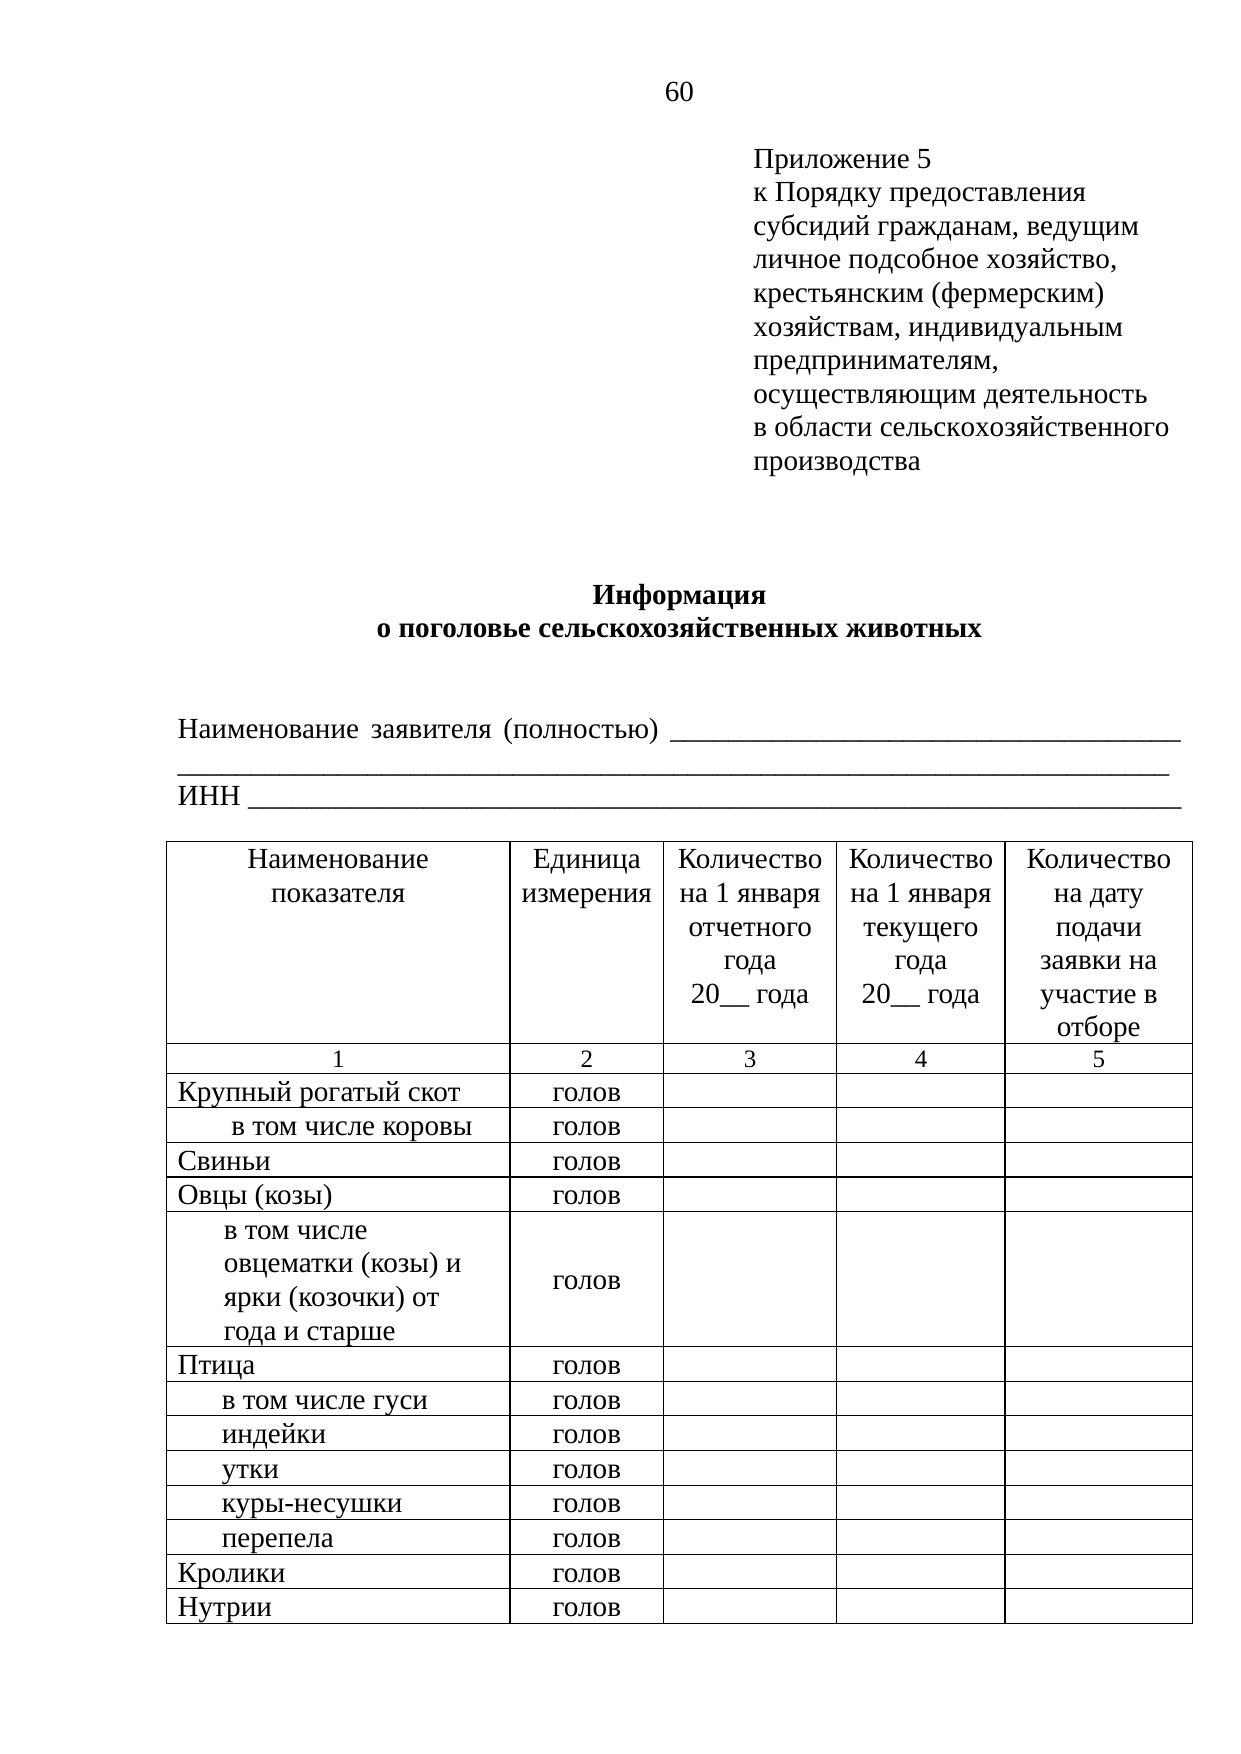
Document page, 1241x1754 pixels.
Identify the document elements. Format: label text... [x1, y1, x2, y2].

table_cell голов [511, 1212, 663, 1346]
table_cell [664, 1555, 836, 1588]
table_cell [664, 1416, 836, 1450]
table_header Количество на 1 января отчетного года 20__ года [664, 842, 836, 1043]
table_cell 5 [1006, 1044, 1192, 1073]
table_cell [837, 1212, 1004, 1346]
table_cell голов [511, 1178, 663, 1211]
table_cell [1006, 1212, 1192, 1346]
table_cell голов [511, 1520, 663, 1554]
text о поголовье сельскохозяйственных животных [177, 611, 1181, 644]
table_cell [1006, 1347, 1192, 1381]
table_cell [664, 1451, 836, 1484]
table_cell голов [511, 1451, 663, 1484]
table_cell голов [511, 1382, 663, 1415]
table_header Единица измерения [511, 842, 663, 1043]
table_cell голов [511, 1108, 663, 1142]
table_cell [1006, 1178, 1192, 1211]
table_cell [664, 1074, 836, 1107]
table_cell [1006, 1382, 1192, 1415]
table_cell [837, 1143, 1004, 1176]
text Наименование заявителя (полностью) ___________________________________ ____________________________________________________________________ ИНН ________________________________________________________________ [177, 711, 1181, 841]
table_cell [664, 1178, 836, 1211]
table_cell [664, 1108, 836, 1142]
text Информация [177, 577, 1181, 611]
table_cell [664, 1589, 836, 1623]
table_cell [837, 1074, 1004, 1107]
table_cell голов [511, 1347, 663, 1381]
table_cell Кролики [167, 1555, 509, 1588]
table_cell [837, 1382, 1004, 1415]
table_cell [664, 1520, 836, 1554]
table_cell голов [511, 1589, 663, 1623]
table_cell утки [167, 1451, 509, 1484]
table_cell индейки [167, 1416, 509, 1450]
table_header Количество на дату подачи заявки на участие в отборе [1006, 842, 1192, 1043]
table_cell [664, 1382, 836, 1415]
table_cell [1006, 1520, 1192, 1554]
table_cell в том числе овцематки (козы) и ярки (козочки) от года и старше [167, 1212, 509, 1346]
table_cell [1006, 1143, 1192, 1176]
table_cell Крупный рогатый скот [167, 1074, 509, 1107]
table_cell [664, 1143, 836, 1176]
table_cell [664, 1486, 836, 1519]
text к Порядку предоставления субсидий гражданам, ведущим личное подсобное хозяйство, крестьянским (фермерским) хозяйствам, индивидуальным предпринимателям, осуществляющим деятельность в области сельскохозяйственного производства [753, 174, 1181, 476]
table_cell в том числе коровы [167, 1108, 509, 1142]
table_cell [837, 1347, 1004, 1381]
table_cell Нутрии [167, 1589, 509, 1623]
table_cell куры-несушки [167, 1486, 509, 1519]
table_cell [1006, 1074, 1192, 1107]
table_cell Овцы (козы) [167, 1178, 509, 1211]
table_cell Свиньи [167, 1143, 509, 1176]
table_cell [837, 1589, 1004, 1623]
table_cell [837, 1486, 1004, 1519]
table_cell [837, 1178, 1004, 1211]
table_cell 3 [664, 1044, 836, 1073]
table_cell [837, 1416, 1004, 1450]
table_cell голов [511, 1416, 663, 1450]
table_cell голов [511, 1486, 663, 1519]
table_cell Птица [167, 1347, 509, 1381]
table_cell голов [511, 1074, 663, 1107]
table_cell перепела [167, 1520, 509, 1554]
table_cell голов [511, 1143, 663, 1176]
table_cell [664, 1347, 836, 1381]
table_cell [1006, 1486, 1192, 1519]
table_cell [1006, 1416, 1192, 1450]
table_cell голов [511, 1555, 663, 1588]
table_cell 1 [167, 1044, 509, 1073]
table_cell [1006, 1589, 1192, 1623]
table_cell [1006, 1108, 1192, 1142]
table_header Наименование показателя [167, 842, 509, 1043]
table_cell 4 [837, 1044, 1004, 1073]
table_cell [837, 1451, 1004, 1484]
table_cell [664, 1212, 836, 1346]
table_cell [837, 1520, 1004, 1554]
table_cell [837, 1108, 1004, 1142]
table_cell 2 [511, 1044, 663, 1073]
table_cell в том числе гуси [167, 1382, 509, 1415]
table_cell [1006, 1555, 1192, 1588]
text Приложение 5 [753, 141, 1181, 174]
table_cell [837, 1555, 1004, 1588]
table_cell [1006, 1451, 1192, 1484]
table_header Количество на 1 января текущего года 20__ года [837, 842, 1004, 1043]
